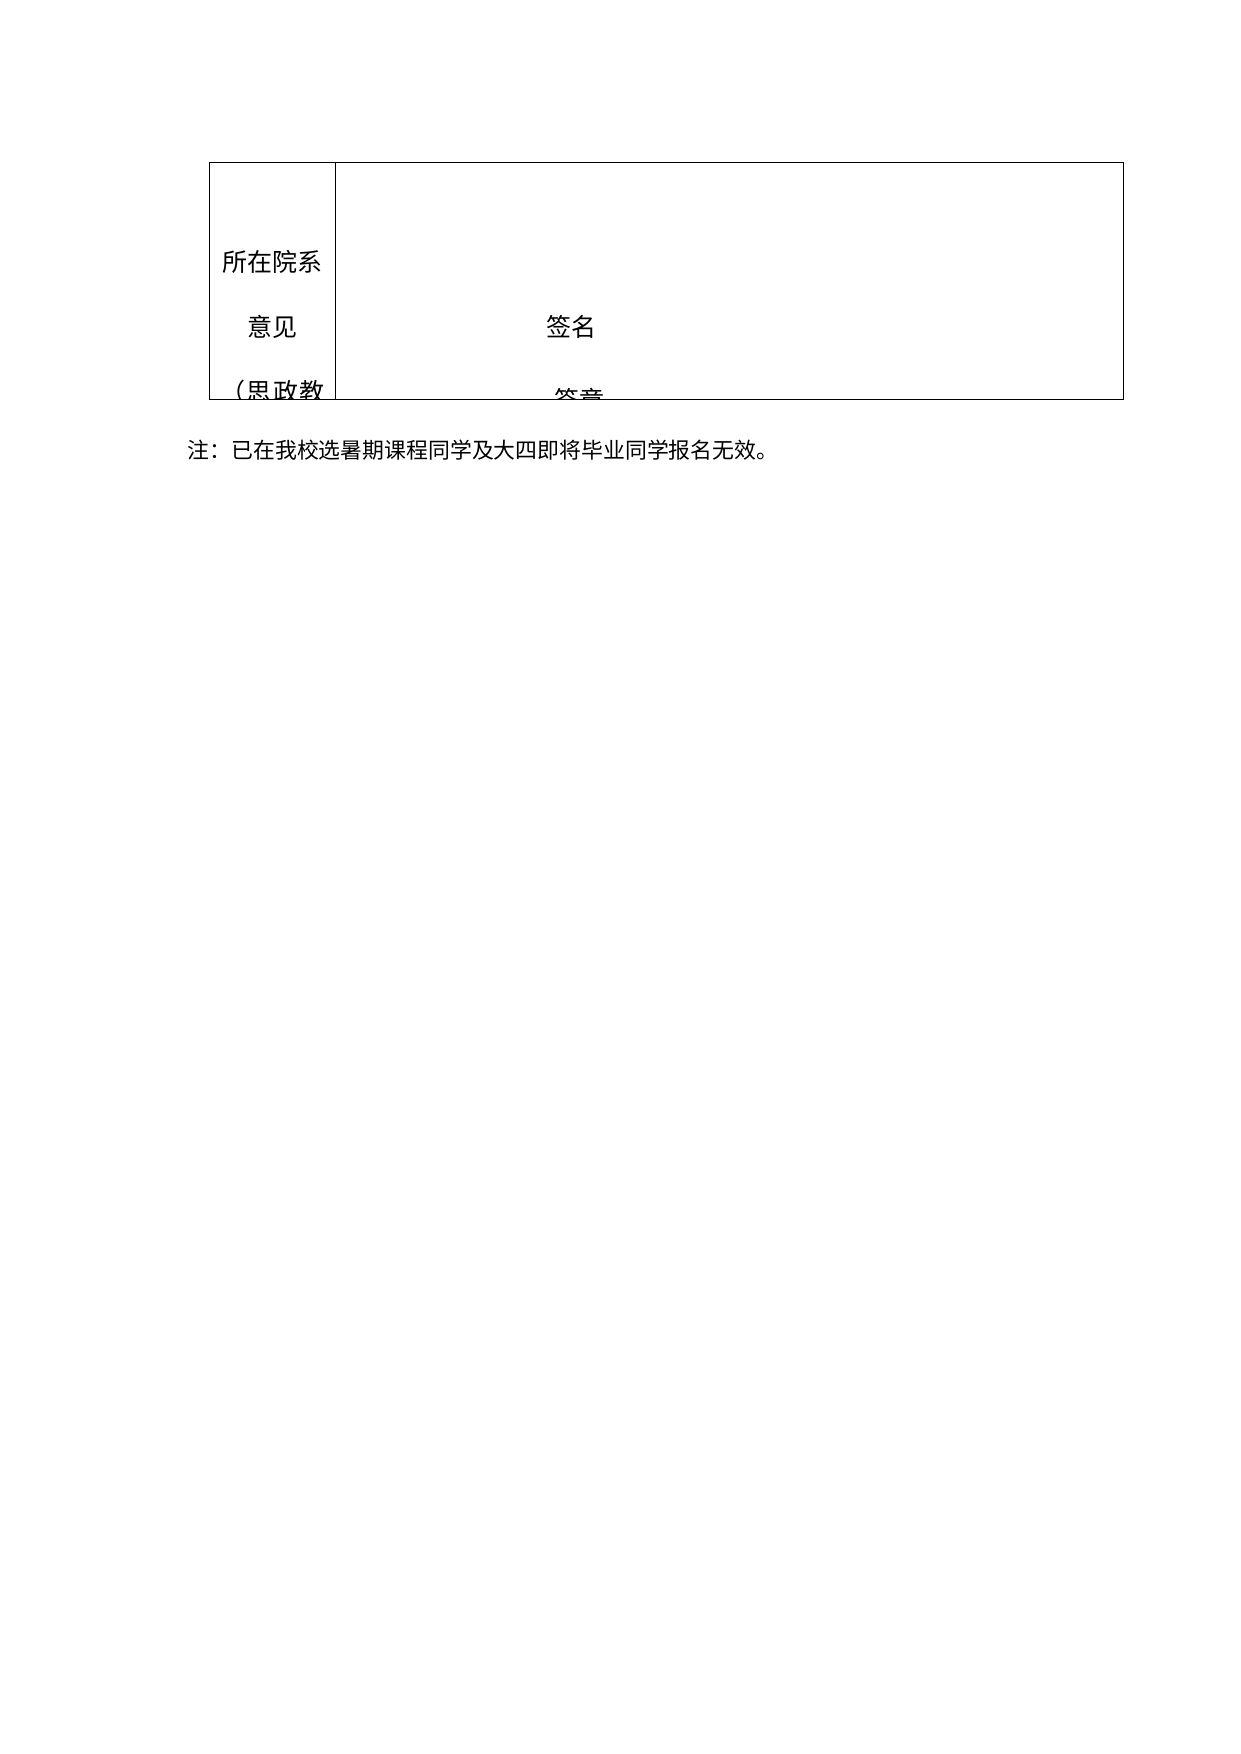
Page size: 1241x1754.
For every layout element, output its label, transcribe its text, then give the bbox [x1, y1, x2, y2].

table_cell [197, 162, 1136, 433]
text 注：已在我校选暑期课程同学及大四即将毕业同学报名无效。 [187, 433, 1053, 465]
